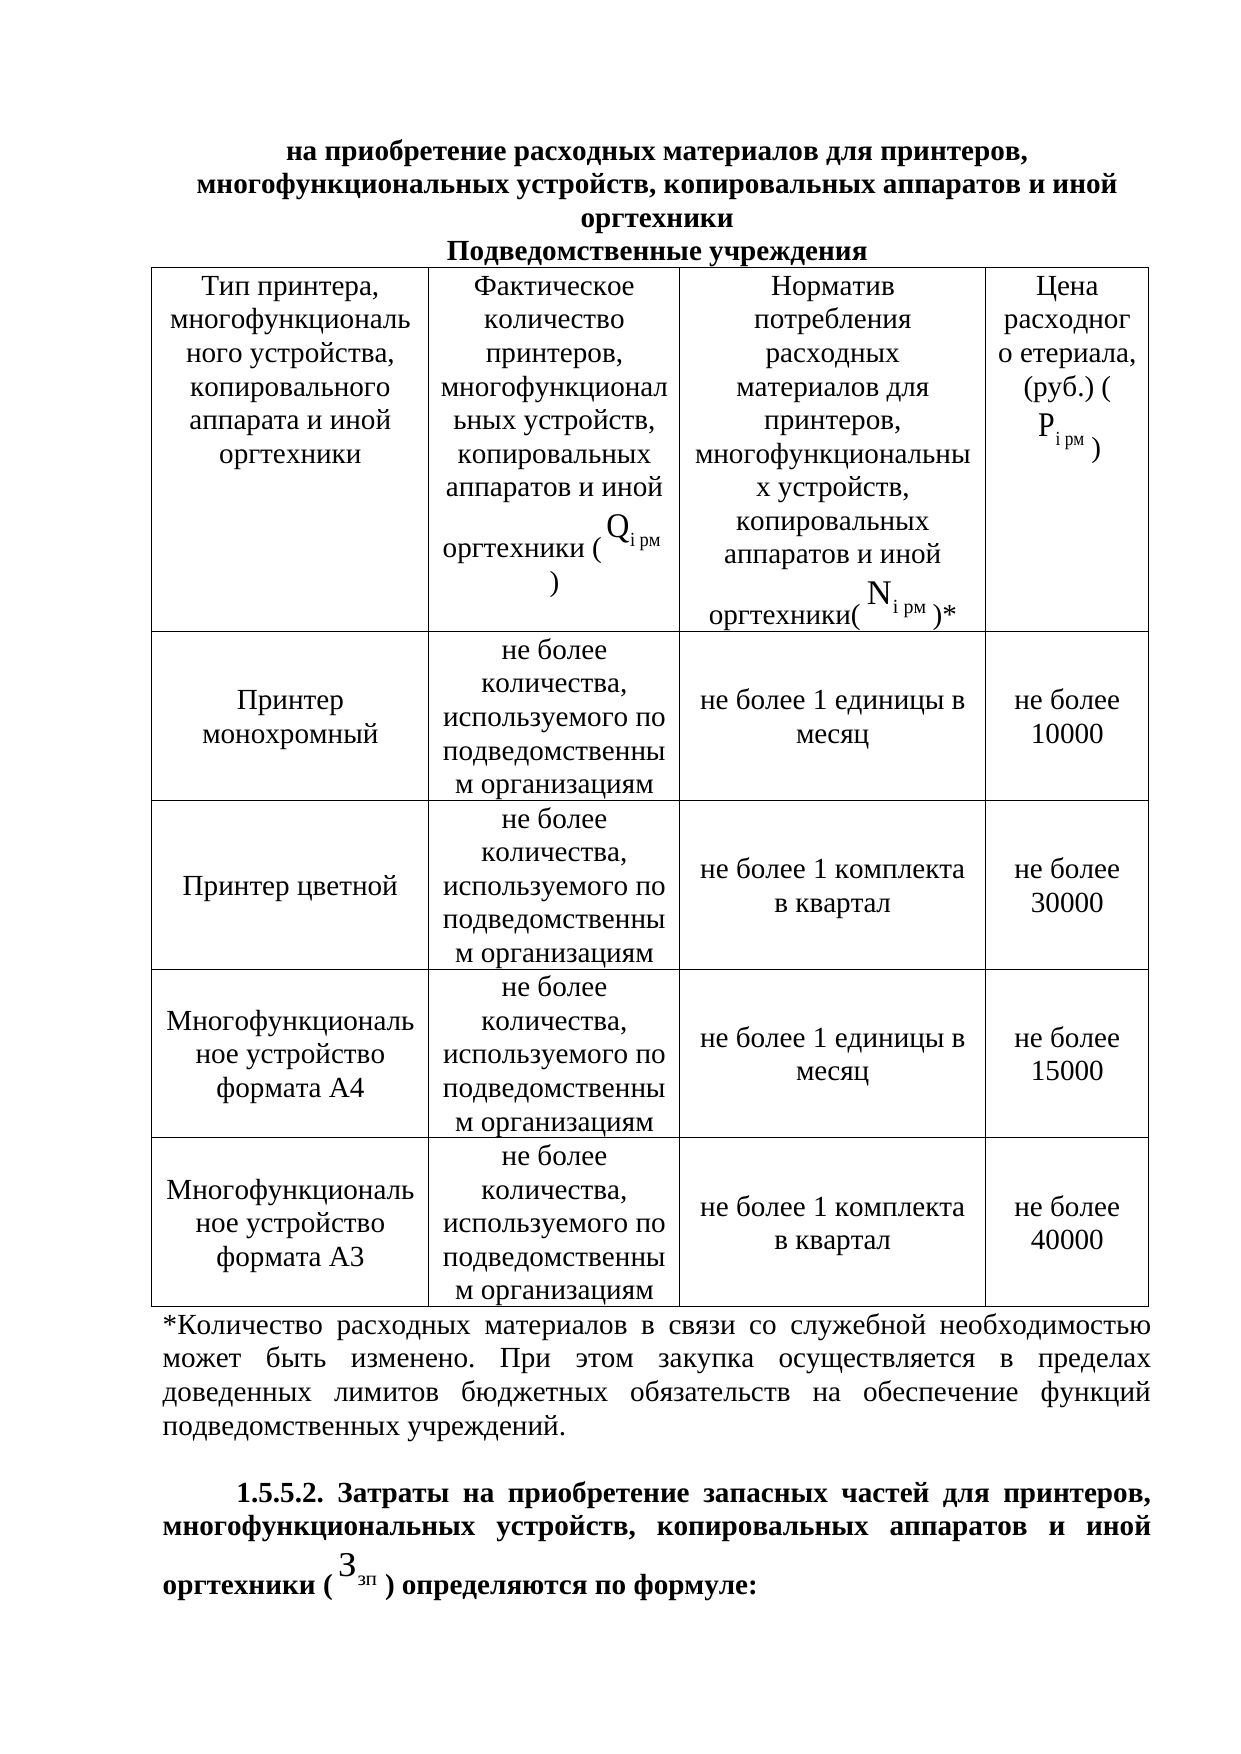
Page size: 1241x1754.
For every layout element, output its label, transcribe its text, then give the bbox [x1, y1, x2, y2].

table_cell Многофункциональное устройство формата А4 [152, 970, 428, 1137]
table_cell не более 1 единицы в месяц [680, 632, 985, 800]
table_cell не более 30000 [986, 801, 1148, 968]
table_cell Принтер монохромный [152, 632, 428, 800]
table_cell не более 1 комплекта в квартал [680, 801, 985, 968]
table_cell Принтер цветной [152, 801, 428, 968]
table_header Фактическое количество принтеров, многофункциональных устройств, копировальных аппаратов и иной оргтехники () [429, 268, 679, 631]
table_header Цена расходного етериала, (руб.) () [986, 268, 1148, 631]
table_cell не более 15000 [986, 970, 1148, 1137]
table_header Норматив потребления расходных материалов для принтеров, многофункциональных устройств, копировальных аппаратов и иной оргтехники()* [680, 268, 985, 631]
table_cell не более 40000 [986, 1138, 1148, 1306]
table_cell не более количества, используемого по подведомственным организациям [429, 801, 679, 968]
table_cell не более количества, используемого по подведомственным организациям [429, 970, 679, 1137]
table_cell не более количества, используемого по подведомственным организациям [429, 1138, 679, 1306]
table_cell не более количества, используемого по подведомственным организациям [429, 632, 679, 800]
table_cell не более 1 единицы в месяц [680, 970, 985, 1137]
table_cell не более 1 комплекта в квартал [680, 1138, 985, 1306]
table_cell не более 10000 [986, 632, 1148, 800]
text на приобретение расходных материалов для принтеров, многофункциональных устройств, копировальных аппаратов и иной оргтехники [162, 133, 1152, 233]
table_header Тип принтера, многофункционального устройства, копировального аппарата и иной оргтехники [152, 268, 428, 631]
text *Количество расходных материалов в связи со служебной необходимостью может быть изменено. При этом закупка осуществляется в пределах доведенных лимитов бюджетных обязательств на обеспечение функций подведомственных учреждений. [162, 1307, 1152, 1441]
text Подведомственные учреждения [162, 233, 1152, 267]
text 1.5.5.2. Затраты на приобретение запасных частей для принтеров, многофункциональных устройств, копировальных аппаратов и иной оргтехники () определяются по формуле: [162, 1475, 1152, 1600]
table_cell Многофункциональное устройство формата А3 [152, 1138, 428, 1306]
